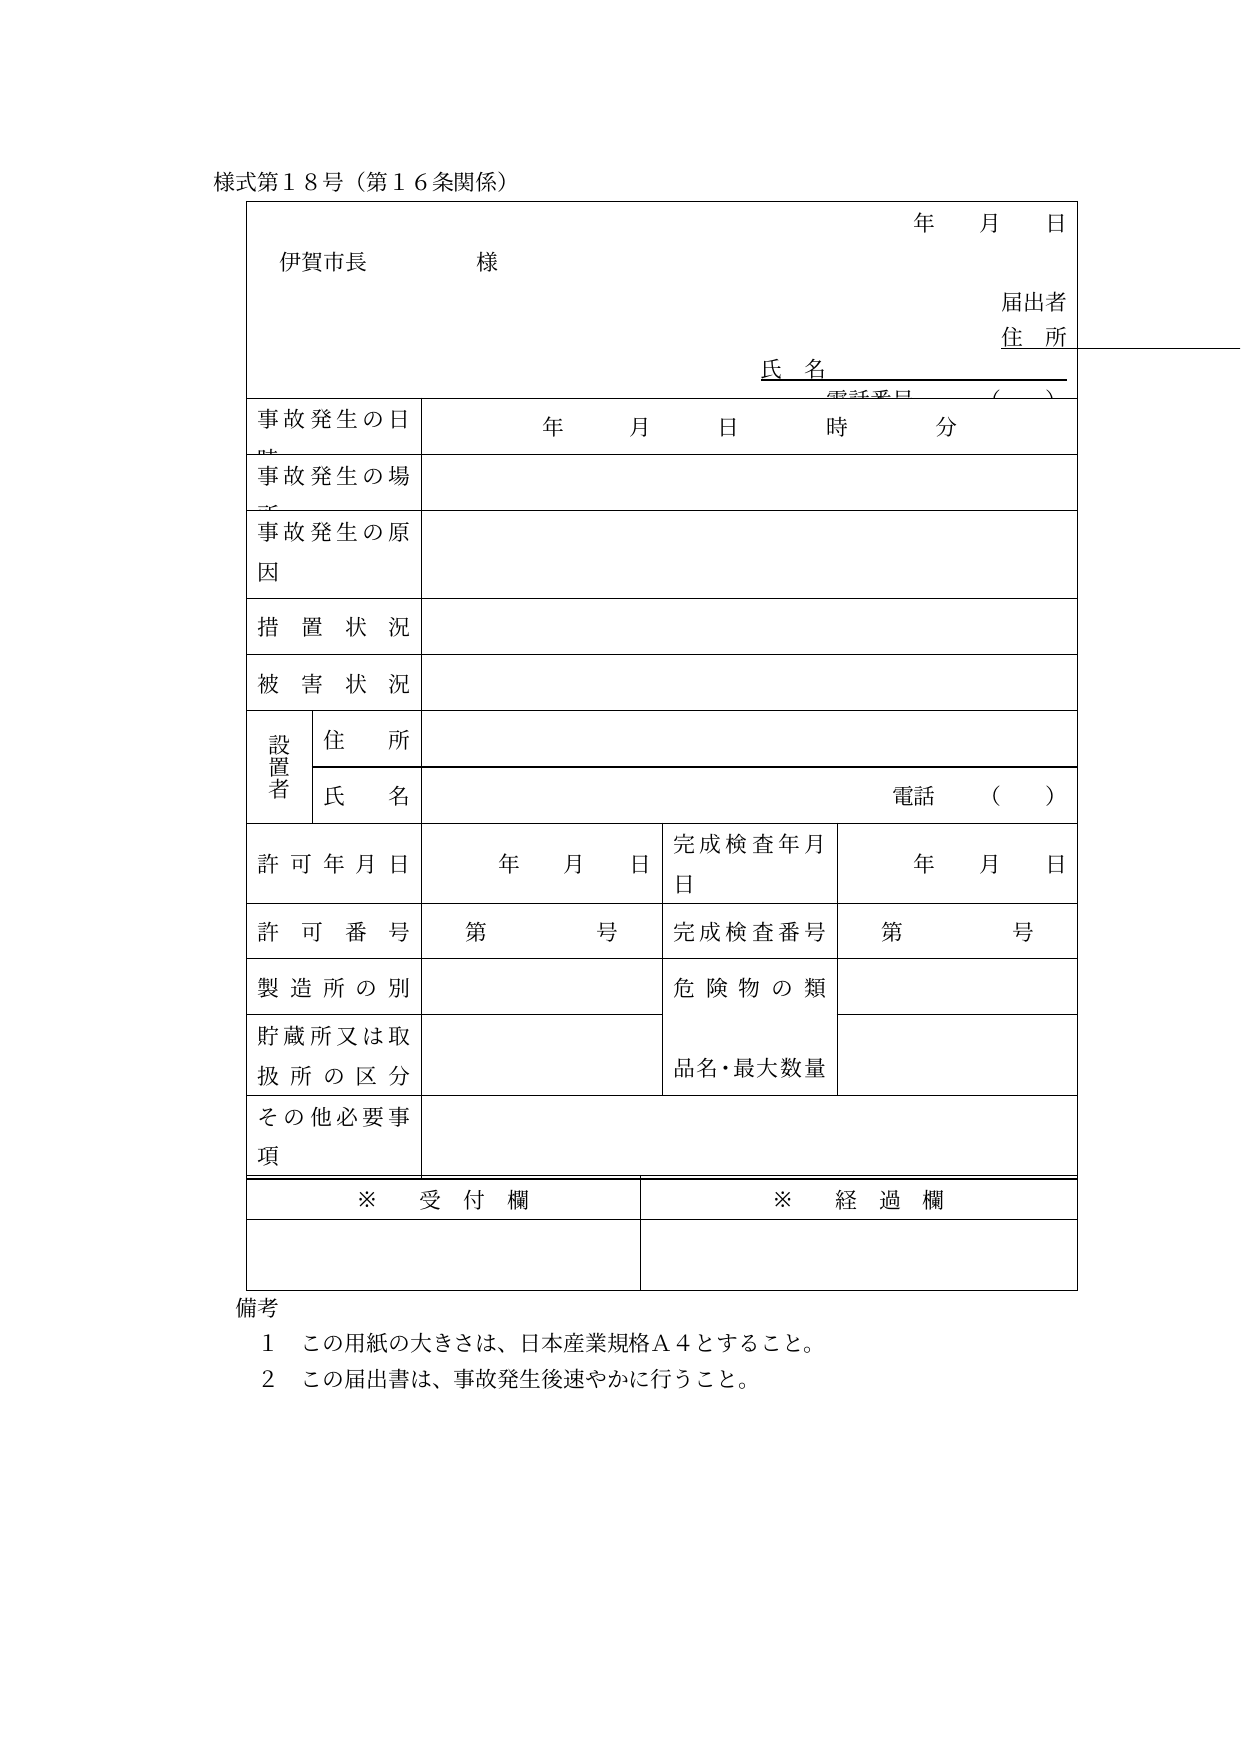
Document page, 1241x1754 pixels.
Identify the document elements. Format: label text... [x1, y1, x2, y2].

table_cell [641, 1220, 1077, 1290]
table_cell 完成検査番号 [663, 904, 837, 958]
table_cell [838, 1015, 1077, 1094]
table_cell 設置者 [247, 711, 312, 823]
text １ この用紙の大きさは、日本産業規格Ａ４とすること。 [213, 1322, 1088, 1362]
table_cell 年 月 日 時 分 [422, 399, 1077, 454]
text 様式第１８号（第１６条関係） [213, 161, 1088, 201]
table_cell 許可番号 [247, 904, 421, 958]
table_cell 事故発生の原因 及び状況 [247, 511, 421, 598]
table_cell 氏 名 [313, 768, 421, 823]
table_cell ※ 受 付 欄 [247, 1180, 640, 1218]
table_cell [838, 959, 1077, 1014]
table_cell 年 月 日 [838, 824, 1077, 903]
table_cell [422, 1096, 1077, 1175]
text ２ この届出書は、事故発生後速やかに行うこと。 [235, 1362, 1088, 1393]
table_cell [422, 655, 1077, 710]
table_cell 第 号 [838, 904, 1077, 958]
table_cell 許可年月日 [247, 824, 421, 903]
table_cell 措置状況 [247, 599, 421, 654]
table_cell 貯蔵所又は取扱所の区分 [247, 1015, 421, 1094]
table_cell [422, 711, 1077, 766]
table_cell 第 号 [422, 904, 662, 958]
table_cell [422, 1015, 662, 1094]
table_cell 電話 （ ） [422, 768, 1077, 823]
table_cell [422, 455, 1077, 510]
table_header 年 月 日 伊賀市長 様 届出者 住 所 氏 名 印 電話番号 （ ） [247, 202, 1077, 398]
text 備考 [213, 1291, 1088, 1322]
table_cell 製造所の別 [247, 959, 421, 1014]
table_cell 完成検査年月日 [663, 824, 837, 903]
table_cell [247, 1220, 640, 1290]
table_cell [422, 511, 1077, 598]
table_cell ※ 経 過 欄 [641, 1180, 1077, 1218]
table_cell 危険物の類 品名･最大数量 [663, 959, 837, 1094]
table_cell [422, 959, 662, 1014]
table_cell [422, 599, 1077, 654]
table_cell 事故発生の場所 [247, 455, 421, 510]
table_cell その他必要事項 [247, 1096, 421, 1175]
table_cell 年 月 日 [422, 824, 662, 903]
table_cell 被害状況 [247, 655, 421, 710]
table_cell 事故発生の日時 [247, 399, 421, 454]
table_cell 住 所 [313, 711, 421, 766]
